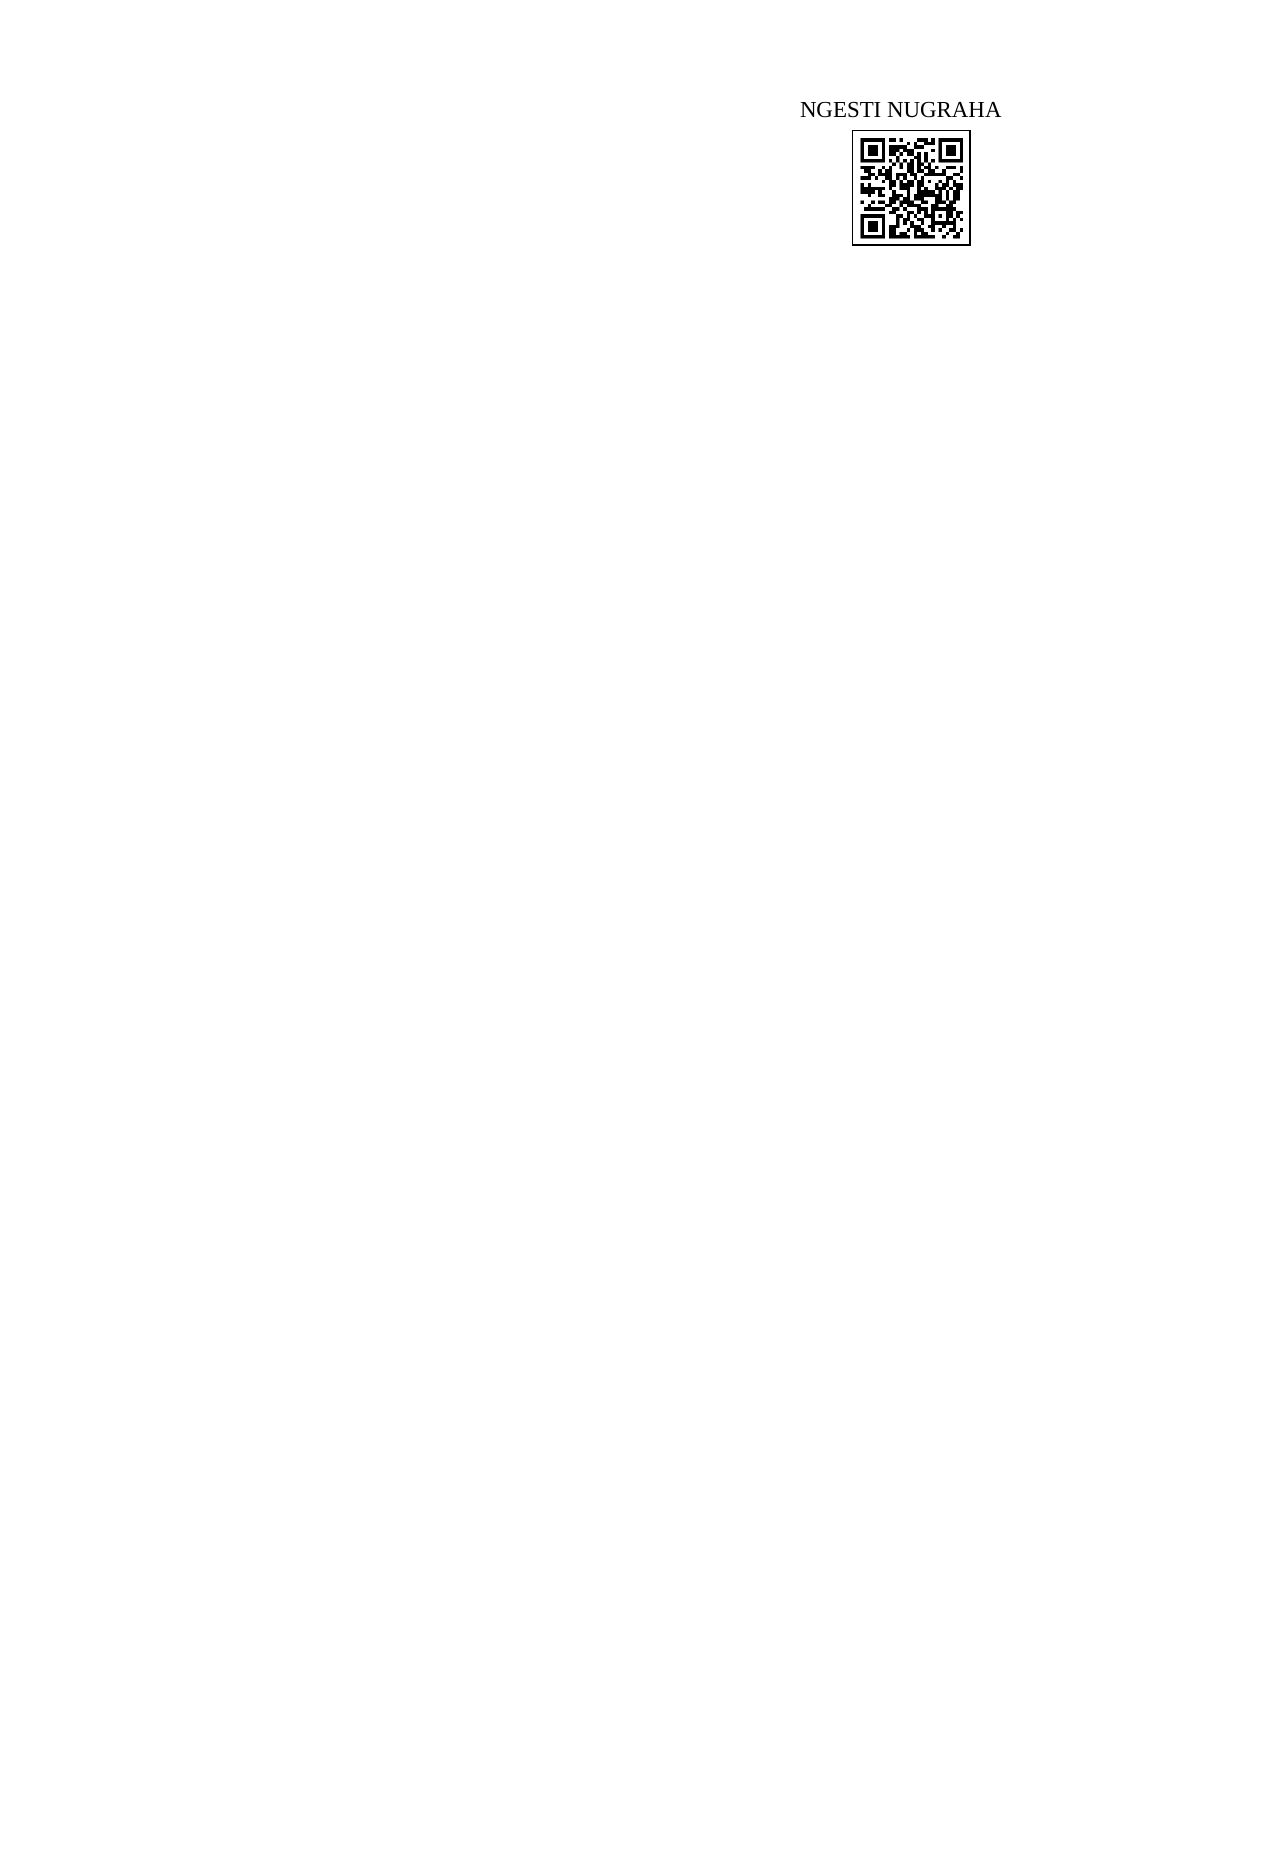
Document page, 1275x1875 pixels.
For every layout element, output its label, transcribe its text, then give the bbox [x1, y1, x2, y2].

picture [853, 131, 969, 244]
list NGESTI NUGRAHA [750, 96, 1125, 122]
